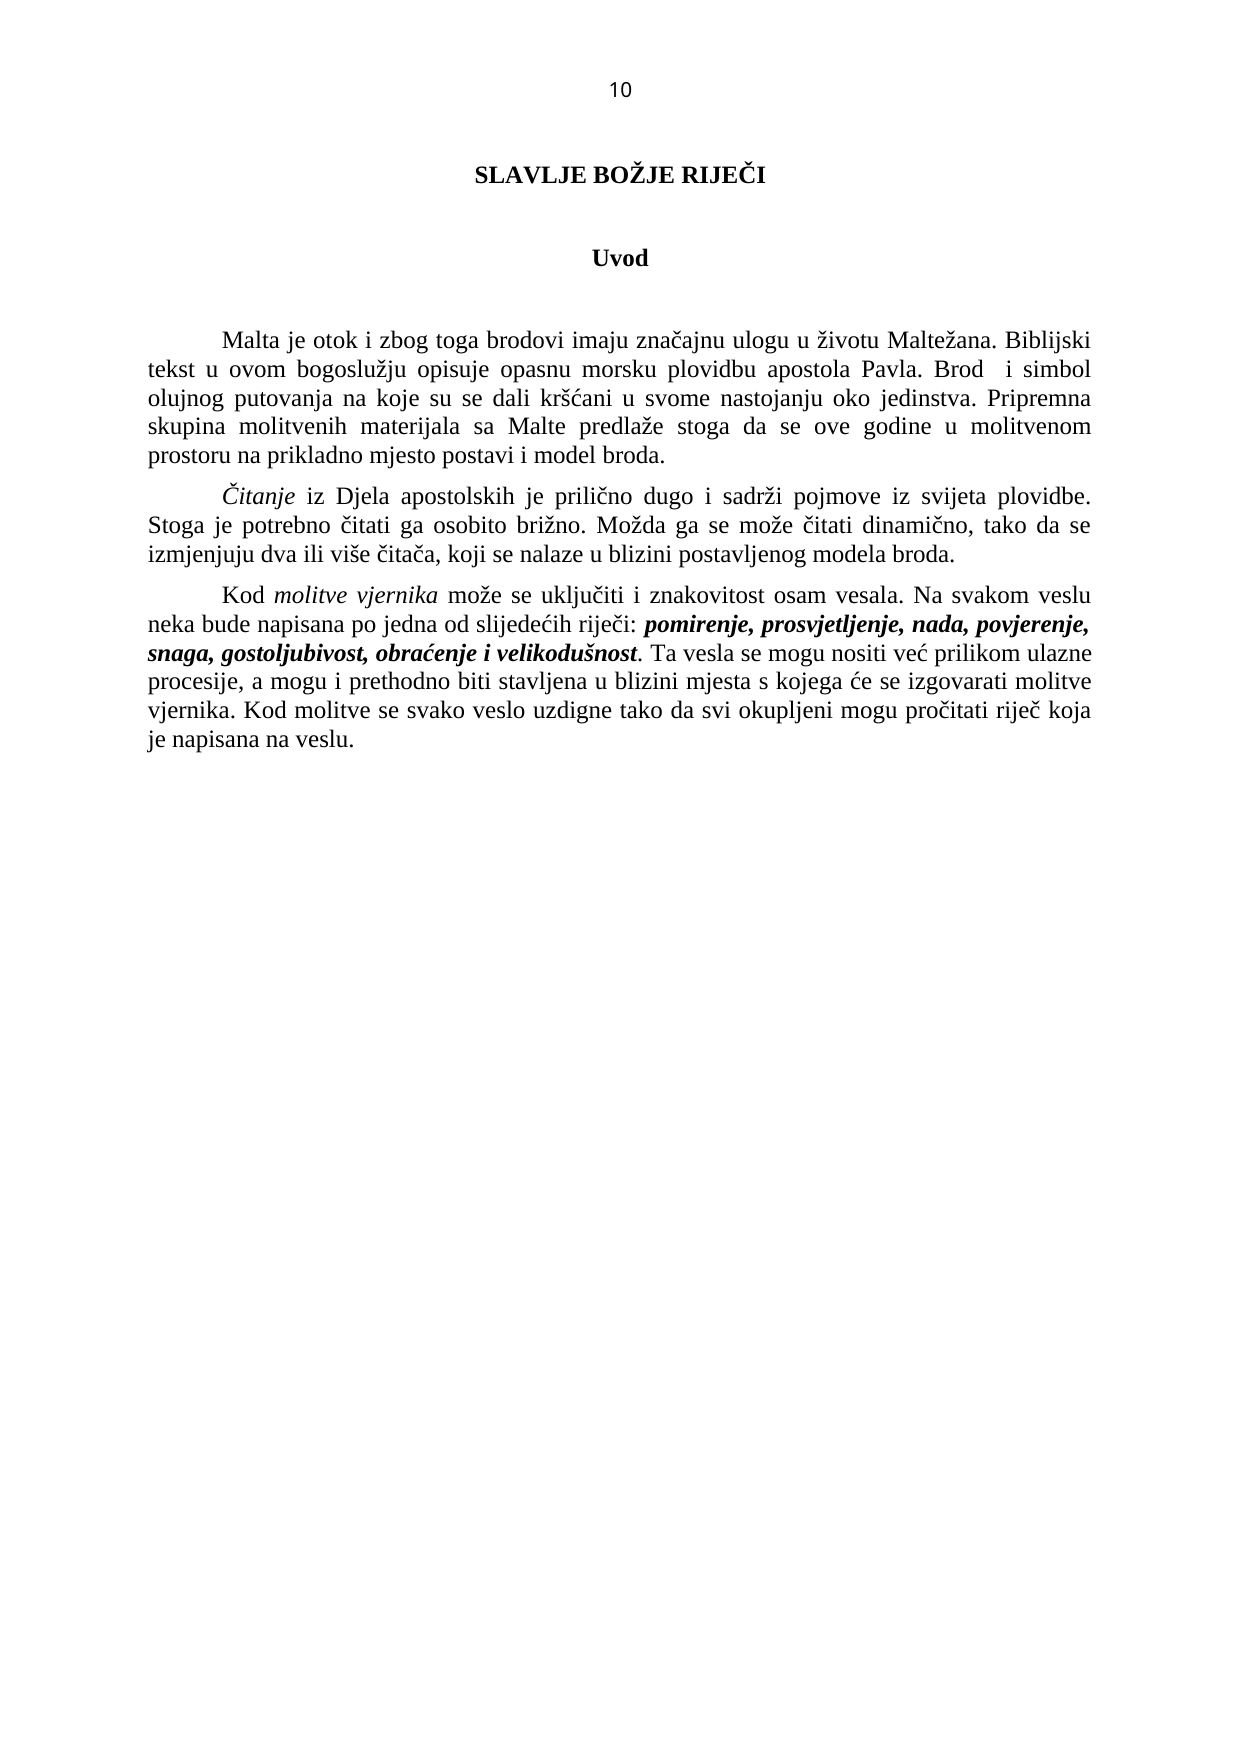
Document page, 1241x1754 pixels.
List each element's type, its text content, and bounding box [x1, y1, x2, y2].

text Kod molitve vjernika može se uključiti i znakovitost osam vesala. Na svakom veslu neka bude napisana po jedna od slijedećih riječi: pomirenje, prosvjetljenje, nada, povjerenje, snaga, gostoljubivost, obraćenje i velikodušnost. Ta vesla se mogu nositi već prilikom ulazne procesije, a mogu i prethodno biti stavljena u blizini mjesta s kojega će se izgovarati molitve vjernika. Kod molitve se svako veslo uzdigne tako da svi okupljeni mogu pročitati riječ koja je napisana na veslu. [148, 580, 1092, 753]
text Čitanje iz Djela apostolskih je prilično dugo i sadrži pojmove iz svijeta plovidbe. Stoga je potrebno čitati ga osobito brižno. Možda ga se može čitati dinamično, tako da se izmjenjuju dva ili više čitača, koji se nalaze u blizini postavljenog modela broda. [148, 481, 1092, 568]
text Uvod [148, 243, 1092, 271]
text SLAVLJE BOŽJE RIJEČI [148, 160, 1092, 189]
text Malta je otok i zbog toga brodovi imaju značajnu ulogu u životu Maltežana. Biblijski tekst u ovom bogoslužju opisuje opasnu morsku plovidbu apostola Pavla. Brod i simbol olujnog putovanja na koje su se dali kršćani u svome nastojanju oko jedinstva. Pripremna skupina molitvenih materijala sa Malte predlaže stoga da se ove godine u molitvenom prostoru na prikladno mjesto postavi i model broda. [148, 325, 1092, 469]
